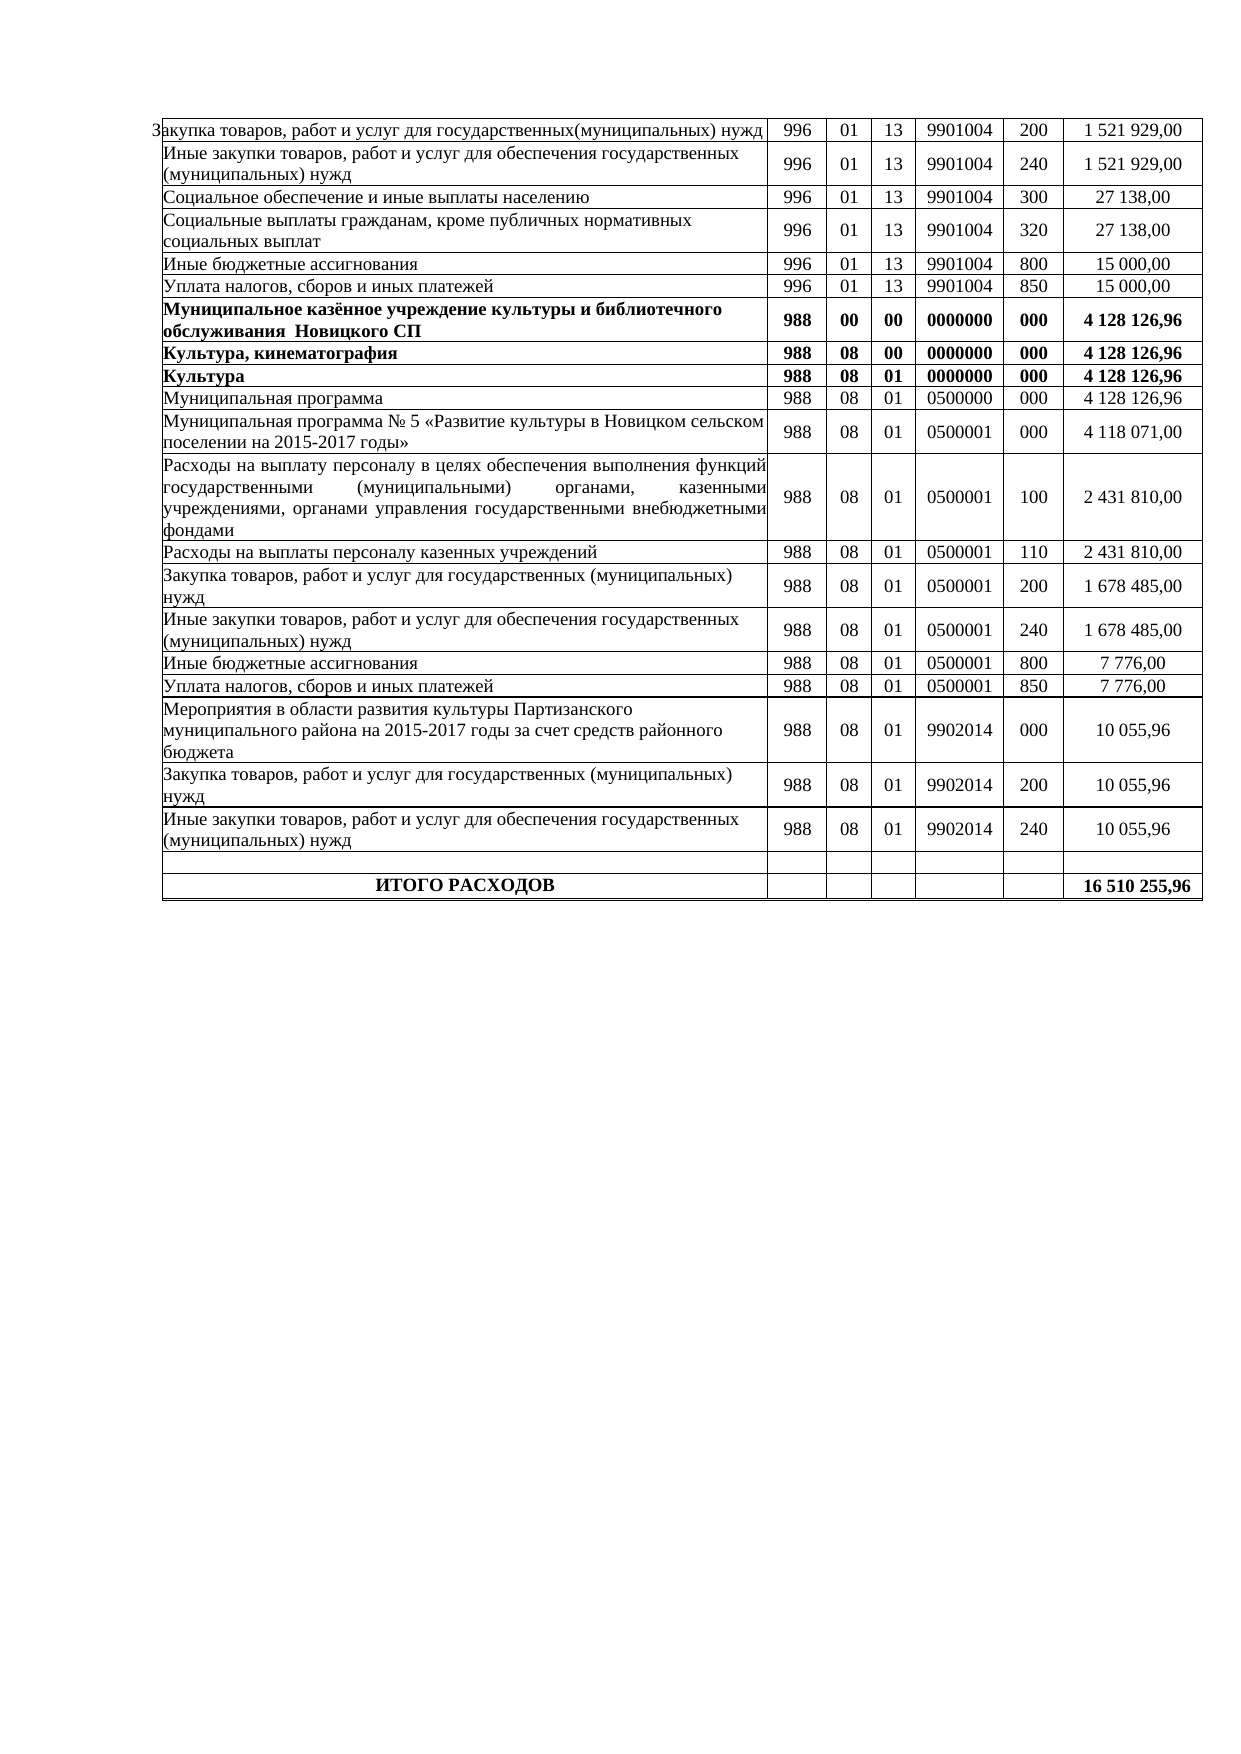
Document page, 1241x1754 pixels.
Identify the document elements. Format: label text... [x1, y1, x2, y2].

table_cell 08 [827, 564, 871, 607]
table_cell Закупка товаров, работ и услуг для государственных(муниципальных) нужд [163, 119, 767, 141]
table_cell 2 431 810,00 [1064, 454, 1202, 540]
table_cell 08 [827, 410, 871, 453]
table_cell 200 [1004, 119, 1063, 141]
table_cell [768, 852, 826, 873]
table_cell 08 [827, 698, 871, 762]
table_cell 1 678 485,00 [1064, 608, 1202, 651]
table_cell Муниципальная программа № 5 «Развитие культуры в Новицком сельском поселении на 2015-2017 годы» [163, 410, 767, 453]
table_cell 4 128 126,96 [1064, 365, 1202, 386]
table_cell Иные закупки товаров, работ и услуг для обеспечения государственных (муниципальных) нужд [163, 808, 767, 851]
table_cell 9901004 [916, 119, 1003, 141]
table_cell Иные бюджетные ассигнования [163, 652, 767, 674]
table_cell 0000000 [916, 365, 1003, 386]
table_cell Муниципальная программа [163, 387, 767, 409]
table_cell 0500001 [916, 410, 1003, 453]
table_cell 10 055,96 [1064, 763, 1202, 806]
table_cell 988 [768, 342, 826, 364]
table_cell 13 [872, 142, 915, 185]
table_cell 240 [1004, 808, 1063, 851]
table_cell 15 000,00 [1064, 275, 1202, 297]
table_cell [916, 852, 1003, 873]
table_cell [916, 874, 1003, 898]
table_cell 988 [768, 763, 826, 806]
table_cell 320 [1004, 209, 1063, 252]
table_cell 200 [1004, 564, 1063, 607]
table_cell 100 [1004, 454, 1063, 540]
table_cell 9901004 [916, 275, 1003, 297]
table_cell 08 [827, 808, 871, 851]
table_cell 996 [768, 209, 826, 252]
table_cell Расходы на выплаты персоналу казенных учреждений [163, 541, 767, 563]
table_cell 988 [768, 564, 826, 607]
table_cell 988 [768, 808, 826, 851]
table_cell 08 [827, 763, 871, 806]
table_cell 27 138,00 [1064, 209, 1202, 252]
table_cell 996 [768, 186, 826, 207]
table_cell Уплата налогов, сборов и иных платежей [163, 275, 767, 297]
table_cell Культура, кинематография [163, 342, 767, 364]
table_cell 01 [872, 541, 915, 563]
table_cell 4 128 126,96 [1064, 298, 1202, 341]
table_cell 9902014 [916, 808, 1003, 851]
table_cell 01 [872, 410, 915, 453]
table_cell Иные закупки товаров, работ и услуг для обеспечения государственных (муниципальных) нужд [163, 608, 767, 651]
table_cell 9902014 [916, 698, 1003, 762]
table_cell Социальные выплаты гражданам, кроме публичных нормативных социальных выплат [163, 209, 767, 252]
table_cell 000 [1004, 698, 1063, 762]
table_cell 988 [768, 675, 826, 696]
table_cell 9901004 [916, 253, 1003, 274]
table_cell 0000000 [916, 298, 1003, 341]
table_cell Уплата налогов, сборов и иных платежей [163, 675, 767, 696]
table_cell 9901004 [916, 186, 1003, 207]
table_cell 16 510 255,96 [1064, 874, 1202, 898]
table_cell 00 [827, 298, 871, 341]
table_cell 000 [1004, 410, 1063, 453]
table_cell 996 [768, 119, 826, 141]
table_cell 0000000 [916, 342, 1003, 364]
table_cell 0500001 [916, 608, 1003, 651]
table_cell 0500001 [916, 675, 1003, 696]
table_cell Иные бюджетные ассигнования [163, 253, 767, 274]
table_cell [872, 852, 915, 873]
table_cell 08 [827, 652, 871, 674]
table_cell 996 [768, 275, 826, 297]
table_cell 01 [872, 808, 915, 851]
table_cell [1004, 874, 1063, 898]
table_cell 13 [872, 253, 915, 274]
table_cell 1 678 485,00 [1064, 564, 1202, 607]
table_cell 08 [827, 675, 871, 696]
table_cell 00 [872, 298, 915, 341]
table_cell Социальное обеспечение и иные выплаты населению [163, 186, 767, 207]
table_cell 27 138,00 [1064, 186, 1202, 207]
table_cell 800 [1004, 652, 1063, 674]
table_cell [827, 874, 871, 898]
table_cell [827, 852, 871, 873]
table_cell 01 [827, 209, 871, 252]
table_cell [872, 874, 915, 898]
table_cell 200 [1004, 763, 1063, 806]
table_cell 13 [872, 119, 915, 141]
table_cell Мероприятия в области развития культуры Партизанского муниципального района на 2015-2017 годы за счет средств районного бюджета [163, 698, 767, 762]
table_cell 988 [768, 541, 826, 563]
table_cell 13 [872, 275, 915, 297]
table_cell 10 055,96 [1064, 808, 1202, 851]
table_cell 0500001 [916, 541, 1003, 563]
table_cell 00 [872, 342, 915, 364]
table_cell 4 128 126,96 [1064, 387, 1202, 409]
table_cell 01 [872, 365, 915, 386]
table_cell 08 [827, 342, 871, 364]
table_cell 08 [827, 608, 871, 651]
table_cell 9901004 [916, 142, 1003, 185]
table_cell 01 [827, 186, 871, 207]
table_cell 800 [1004, 253, 1063, 274]
table_cell 08 [827, 365, 871, 386]
table_cell 000 [1004, 298, 1063, 341]
table_cell 01 [827, 275, 871, 297]
table_cell Муниципальное казённое учреждение культуры и библиотечного обслуживания Новицкого СП [163, 298, 767, 341]
table_cell 10 055,96 [1064, 698, 1202, 762]
table_cell 988 [768, 652, 826, 674]
table_cell 988 [768, 608, 826, 651]
table_cell 850 [1004, 675, 1063, 696]
table_cell [1064, 852, 1202, 873]
table_cell 988 [768, 298, 826, 341]
table_cell 988 [768, 410, 826, 453]
table_cell 0500000 [916, 387, 1003, 409]
table_cell 9902014 [916, 763, 1003, 806]
table_cell 0500001 [916, 454, 1003, 540]
table_cell Иные закупки товаров, работ и услуг для обеспечения государственных (муниципальных) нужд [163, 142, 767, 185]
table_cell 7 776,00 [1064, 652, 1202, 674]
table_cell 01 [872, 608, 915, 651]
table_cell 01 [827, 142, 871, 185]
table_cell [768, 874, 826, 898]
table_cell 08 [827, 454, 871, 540]
table_cell ИТОГО РАСХОДОВ [163, 874, 767, 898]
table_cell 08 [827, 541, 871, 563]
table_cell 300 [1004, 186, 1063, 207]
table_cell 988 [768, 365, 826, 386]
table_cell 996 [768, 253, 826, 274]
table_cell Культура [163, 365, 767, 386]
table_cell 000 [1004, 365, 1063, 386]
table_cell 01 [827, 119, 871, 141]
table_cell 0500001 [916, 564, 1003, 607]
table_cell 240 [1004, 608, 1063, 651]
table_cell 01 [872, 675, 915, 696]
table_cell 13 [872, 186, 915, 207]
table_cell 988 [768, 387, 826, 409]
table_cell 4 128 126,96 [1064, 342, 1202, 364]
table_cell [1004, 852, 1063, 873]
table_cell 01 [827, 253, 871, 274]
table_cell 2 431 810,00 [1064, 541, 1202, 563]
table_cell 01 [872, 454, 915, 540]
table_cell 110 [1004, 541, 1063, 563]
table_cell 01 [872, 763, 915, 806]
table_cell 1 521 929,00 [1064, 142, 1202, 185]
table_cell 988 [768, 454, 826, 540]
table_cell Закупка товаров, работ и услуг для государственных (муниципальных) нужд [163, 564, 767, 607]
table_cell 1 521 929,00 [1064, 119, 1202, 141]
table_cell 15 000,00 [1064, 253, 1202, 274]
table_cell [163, 852, 767, 873]
table_cell 000 [1004, 342, 1063, 364]
table_cell 240 [1004, 142, 1063, 185]
table_cell 9901004 [916, 209, 1003, 252]
table_cell 850 [1004, 275, 1063, 297]
table_cell 01 [872, 564, 915, 607]
table_cell 996 [768, 142, 826, 185]
table_cell 01 [872, 698, 915, 762]
table_cell 13 [872, 209, 915, 252]
table_cell 988 [768, 698, 826, 762]
table_cell 000 [1004, 387, 1063, 409]
table_cell 4 118 071,00 [1064, 410, 1202, 453]
table_cell 01 [872, 652, 915, 674]
table_cell Закупка товаров, работ и услуг для государственных (муниципальных) нужд [163, 763, 767, 806]
table_cell 7 776,00 [1064, 675, 1202, 696]
table_cell 08 [827, 387, 871, 409]
table_cell 0500001 [916, 652, 1003, 674]
table_cell 01 [872, 387, 915, 409]
